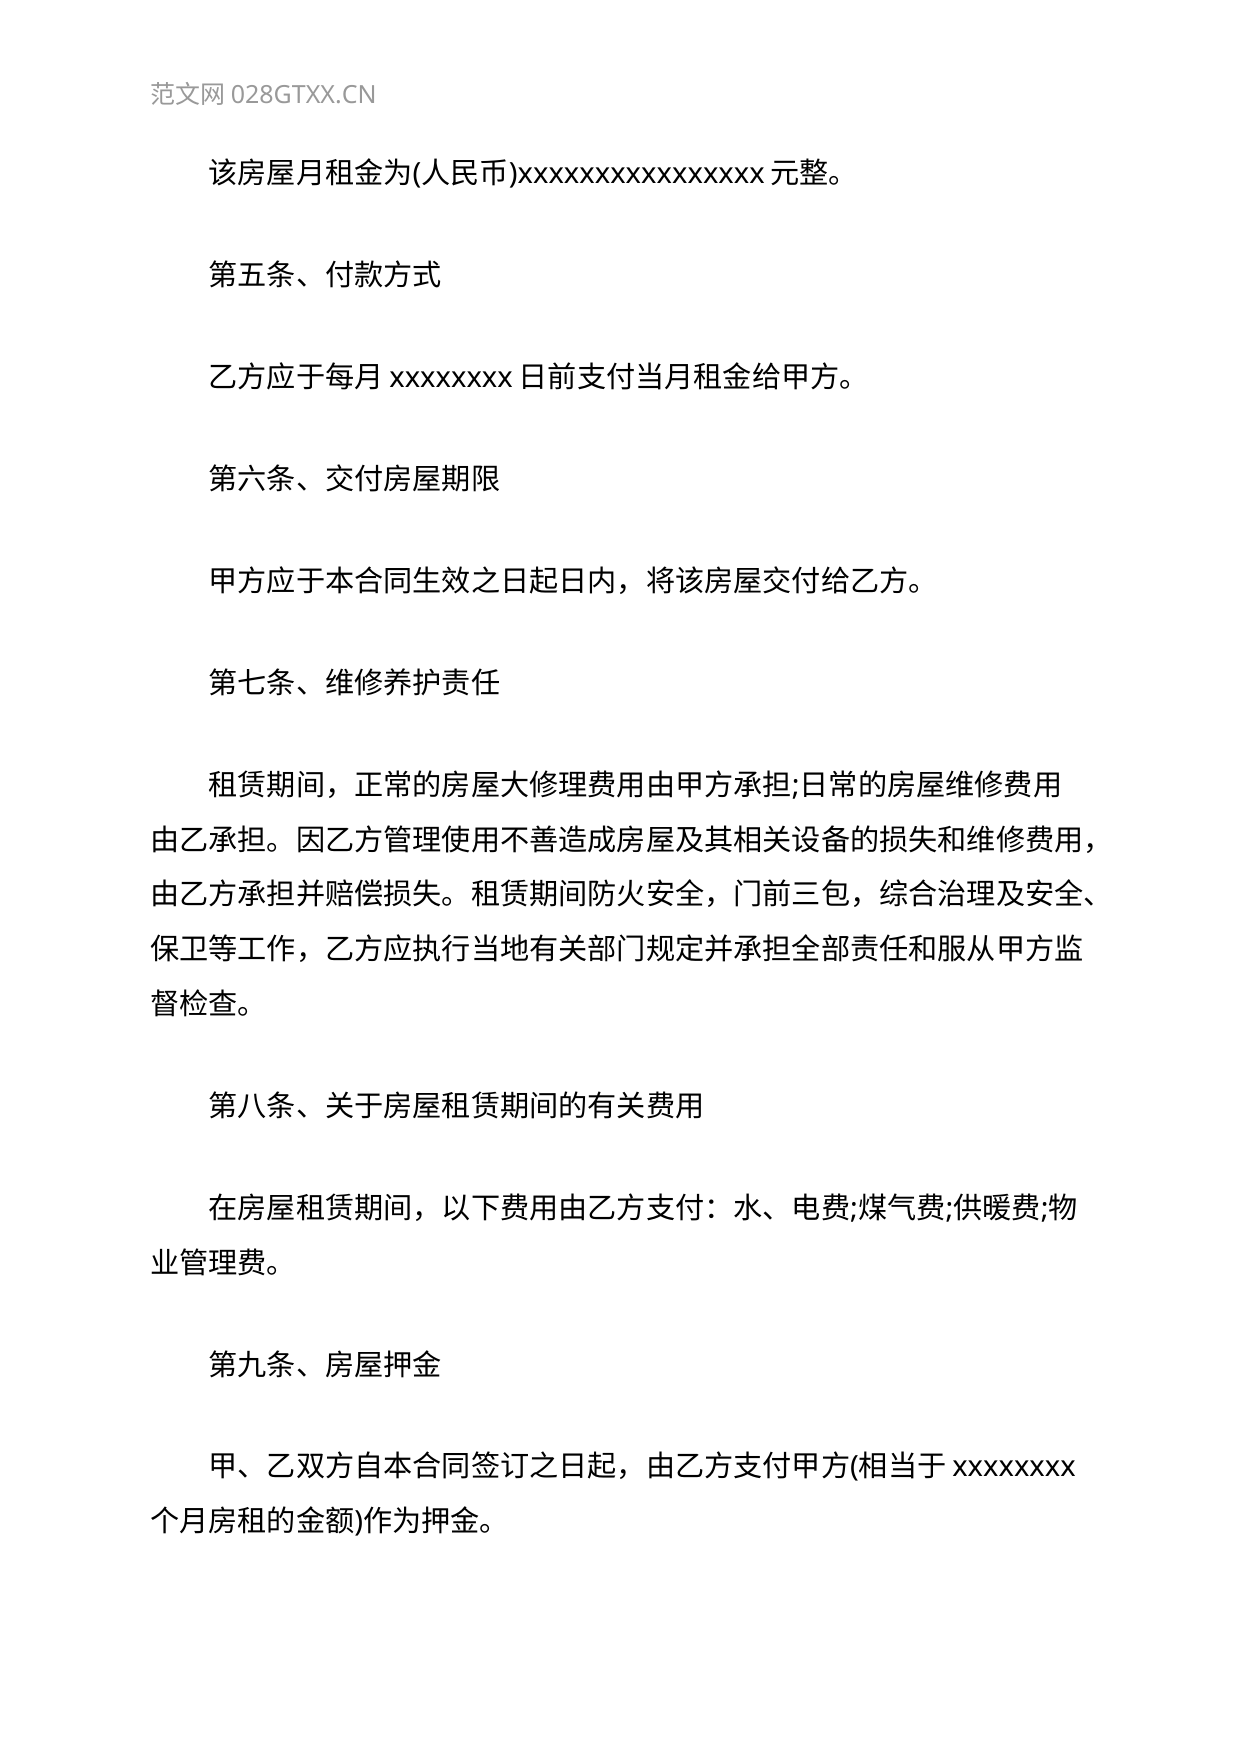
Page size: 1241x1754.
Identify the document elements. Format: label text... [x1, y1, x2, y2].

text 甲、乙双方自本合同签订之日起，由乙方支付甲方(相当于xxxxxxxx个月房租的金额)作为押金。 [150, 1443, 1090, 1540]
text 第九条、房屋押金 [150, 1341, 1090, 1383]
text 第七条、维修养护责任 [150, 659, 1090, 702]
text 第八条、关于房屋租赁期间的有关费用 [150, 1082, 1090, 1125]
text 该房屋月租金为(人民币)xxxxxxxxxxxxxxxx元整。 [150, 150, 1090, 192]
text 乙方应于每月xxxxxxxx日前支付当月租金给甲方。 [150, 354, 1090, 396]
text 第六条、交付房屋期限 [150, 456, 1090, 498]
text 甲方应于本合同生效之日起日内，将该房屋交付给乙方。 [150, 557, 1090, 600]
text 第五条、付款方式 [150, 252, 1090, 294]
text 在房屋租赁期间，以下费用由乙方支付：水、电费;煤气费;供暖费;物业管理费。 [150, 1184, 1090, 1282]
text 租赁期间，正常的房屋大修理费用由甲方承担;日常的房屋维修费用由乙承担。因乙方管理使用不善造成房屋及其相关设备的损失和维修费用，由乙方承担并赔偿损失。租赁期间防火安全，门前三包，综合治理及安全、保卫等工作，乙方应执行当地有关部门规定并承担全部责任和服从甲方监督检查。 [150, 761, 1090, 1023]
